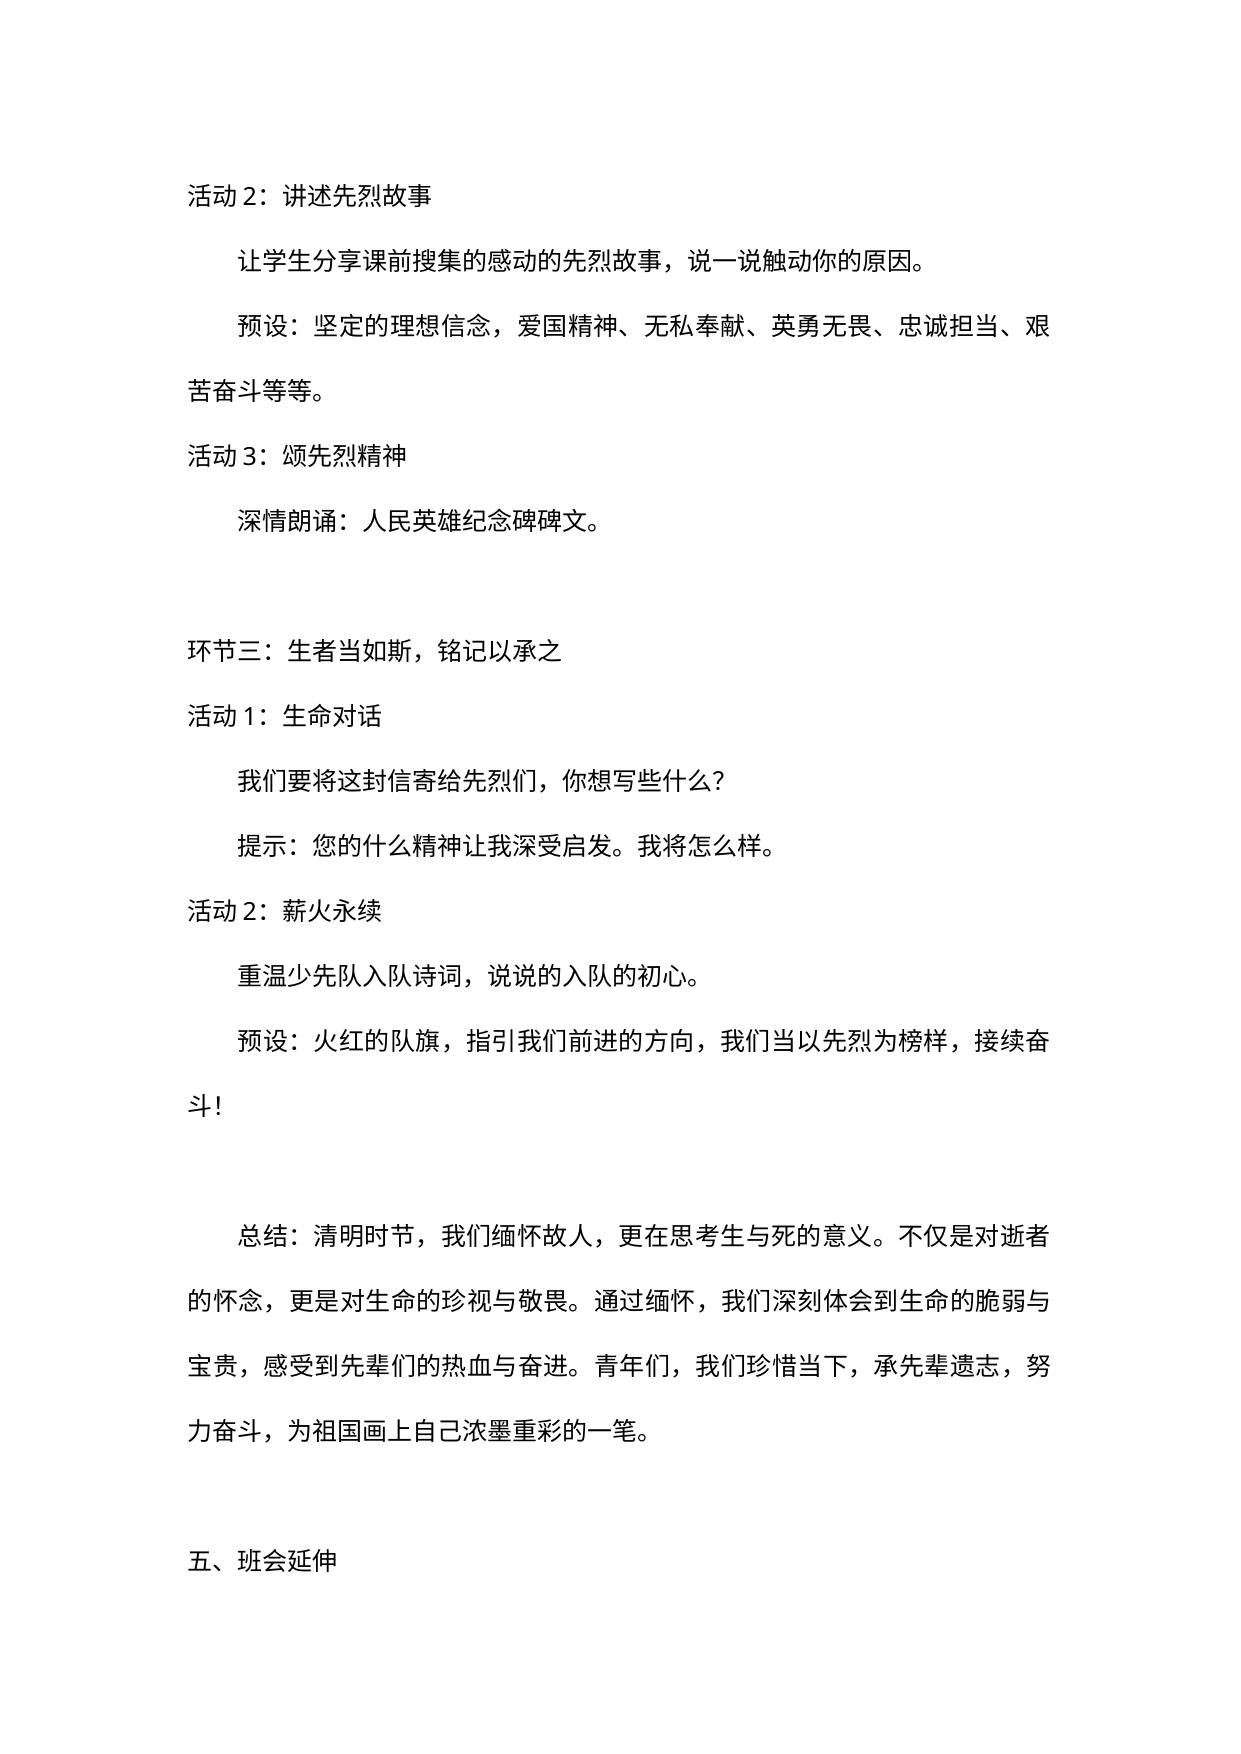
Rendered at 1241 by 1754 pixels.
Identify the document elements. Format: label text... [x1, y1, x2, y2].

text 预设：坚定的理想信念，爱国精神、无私奉献、英勇无畏、忠诚担当、艰苦奋斗等等。 [187, 292, 1053, 422]
text 活动2：讲述先烈故事 [187, 162, 1053, 227]
text 活动2：薪火永续 [187, 877, 1053, 942]
text 活动1：生命对话 [187, 682, 1053, 747]
text 深情朗诵：人民英雄纪念碑碑文。 [187, 487, 1053, 552]
text 环节三：生者当如斯，铭记以承之 [187, 617, 1053, 682]
text 提示：您的什么精神让我深受启发。我将怎么样。 [187, 812, 1053, 877]
text 重温少先队入队诗词，说说的入队的初心。 [187, 942, 1053, 1007]
text 让学生分享课前搜集的感动的先烈故事，说一说触动你的原因。 [187, 227, 1053, 292]
text 五、班会延伸 [187, 1527, 1053, 1592]
text 我们要将这封信寄给先烈们，你想写些什么？ [187, 747, 1053, 812]
text 活动3：颂先烈精神 [187, 422, 1053, 487]
text 总结：清明时节，我们缅怀故人，更在思考生与死的意义。不仅是对逝者的怀念，更是对生命的珍视与敬畏。通过缅怀，我们深刻体会到生命的脆弱与宝贵，感受到先辈们的热血与奋进。青年们，我们珍惜当下，承先辈遗志，努力奋斗，为祖国画上自己浓墨重彩的一笔。 [187, 1202, 1053, 1462]
text 预设：火红的队旗，指引我们前进的方向，我们当以先烈为榜样，接续奋斗！ [187, 1007, 1053, 1137]
